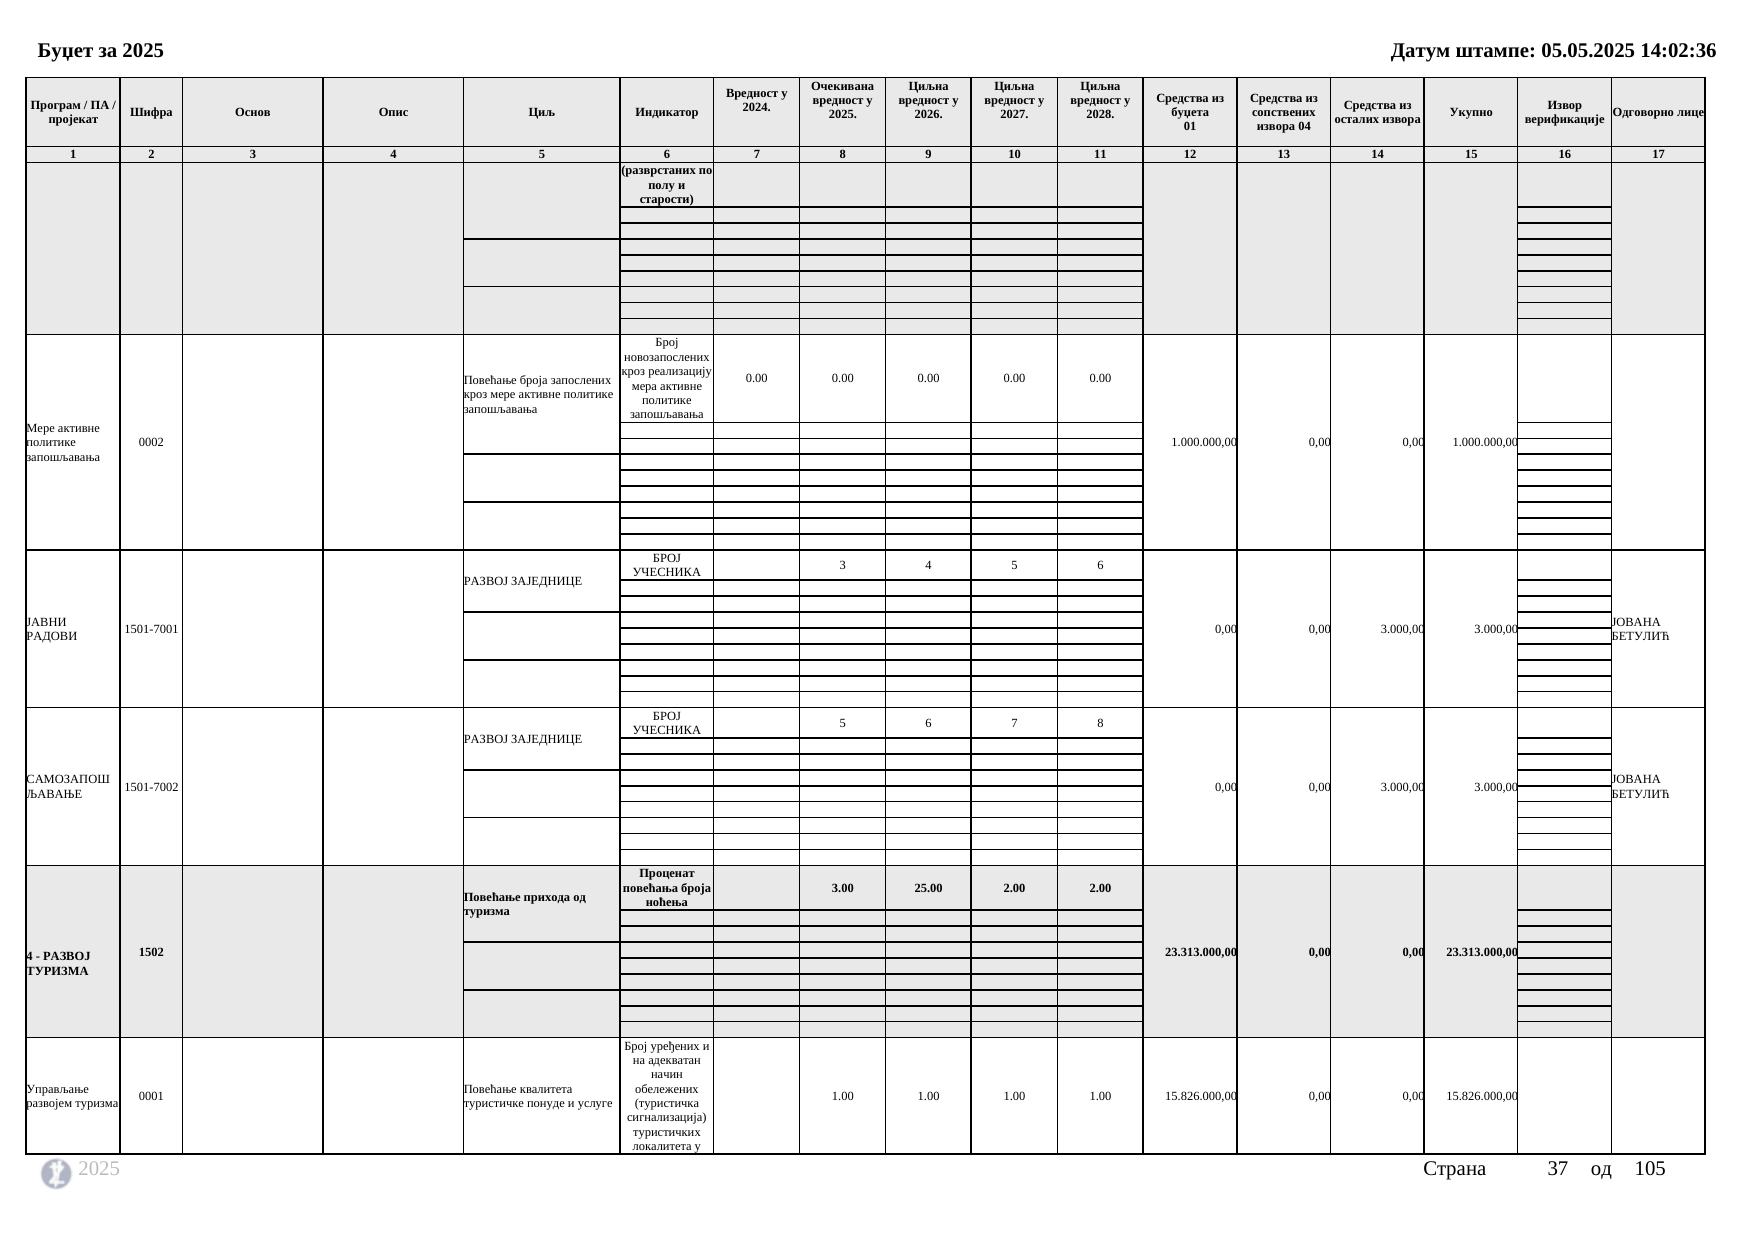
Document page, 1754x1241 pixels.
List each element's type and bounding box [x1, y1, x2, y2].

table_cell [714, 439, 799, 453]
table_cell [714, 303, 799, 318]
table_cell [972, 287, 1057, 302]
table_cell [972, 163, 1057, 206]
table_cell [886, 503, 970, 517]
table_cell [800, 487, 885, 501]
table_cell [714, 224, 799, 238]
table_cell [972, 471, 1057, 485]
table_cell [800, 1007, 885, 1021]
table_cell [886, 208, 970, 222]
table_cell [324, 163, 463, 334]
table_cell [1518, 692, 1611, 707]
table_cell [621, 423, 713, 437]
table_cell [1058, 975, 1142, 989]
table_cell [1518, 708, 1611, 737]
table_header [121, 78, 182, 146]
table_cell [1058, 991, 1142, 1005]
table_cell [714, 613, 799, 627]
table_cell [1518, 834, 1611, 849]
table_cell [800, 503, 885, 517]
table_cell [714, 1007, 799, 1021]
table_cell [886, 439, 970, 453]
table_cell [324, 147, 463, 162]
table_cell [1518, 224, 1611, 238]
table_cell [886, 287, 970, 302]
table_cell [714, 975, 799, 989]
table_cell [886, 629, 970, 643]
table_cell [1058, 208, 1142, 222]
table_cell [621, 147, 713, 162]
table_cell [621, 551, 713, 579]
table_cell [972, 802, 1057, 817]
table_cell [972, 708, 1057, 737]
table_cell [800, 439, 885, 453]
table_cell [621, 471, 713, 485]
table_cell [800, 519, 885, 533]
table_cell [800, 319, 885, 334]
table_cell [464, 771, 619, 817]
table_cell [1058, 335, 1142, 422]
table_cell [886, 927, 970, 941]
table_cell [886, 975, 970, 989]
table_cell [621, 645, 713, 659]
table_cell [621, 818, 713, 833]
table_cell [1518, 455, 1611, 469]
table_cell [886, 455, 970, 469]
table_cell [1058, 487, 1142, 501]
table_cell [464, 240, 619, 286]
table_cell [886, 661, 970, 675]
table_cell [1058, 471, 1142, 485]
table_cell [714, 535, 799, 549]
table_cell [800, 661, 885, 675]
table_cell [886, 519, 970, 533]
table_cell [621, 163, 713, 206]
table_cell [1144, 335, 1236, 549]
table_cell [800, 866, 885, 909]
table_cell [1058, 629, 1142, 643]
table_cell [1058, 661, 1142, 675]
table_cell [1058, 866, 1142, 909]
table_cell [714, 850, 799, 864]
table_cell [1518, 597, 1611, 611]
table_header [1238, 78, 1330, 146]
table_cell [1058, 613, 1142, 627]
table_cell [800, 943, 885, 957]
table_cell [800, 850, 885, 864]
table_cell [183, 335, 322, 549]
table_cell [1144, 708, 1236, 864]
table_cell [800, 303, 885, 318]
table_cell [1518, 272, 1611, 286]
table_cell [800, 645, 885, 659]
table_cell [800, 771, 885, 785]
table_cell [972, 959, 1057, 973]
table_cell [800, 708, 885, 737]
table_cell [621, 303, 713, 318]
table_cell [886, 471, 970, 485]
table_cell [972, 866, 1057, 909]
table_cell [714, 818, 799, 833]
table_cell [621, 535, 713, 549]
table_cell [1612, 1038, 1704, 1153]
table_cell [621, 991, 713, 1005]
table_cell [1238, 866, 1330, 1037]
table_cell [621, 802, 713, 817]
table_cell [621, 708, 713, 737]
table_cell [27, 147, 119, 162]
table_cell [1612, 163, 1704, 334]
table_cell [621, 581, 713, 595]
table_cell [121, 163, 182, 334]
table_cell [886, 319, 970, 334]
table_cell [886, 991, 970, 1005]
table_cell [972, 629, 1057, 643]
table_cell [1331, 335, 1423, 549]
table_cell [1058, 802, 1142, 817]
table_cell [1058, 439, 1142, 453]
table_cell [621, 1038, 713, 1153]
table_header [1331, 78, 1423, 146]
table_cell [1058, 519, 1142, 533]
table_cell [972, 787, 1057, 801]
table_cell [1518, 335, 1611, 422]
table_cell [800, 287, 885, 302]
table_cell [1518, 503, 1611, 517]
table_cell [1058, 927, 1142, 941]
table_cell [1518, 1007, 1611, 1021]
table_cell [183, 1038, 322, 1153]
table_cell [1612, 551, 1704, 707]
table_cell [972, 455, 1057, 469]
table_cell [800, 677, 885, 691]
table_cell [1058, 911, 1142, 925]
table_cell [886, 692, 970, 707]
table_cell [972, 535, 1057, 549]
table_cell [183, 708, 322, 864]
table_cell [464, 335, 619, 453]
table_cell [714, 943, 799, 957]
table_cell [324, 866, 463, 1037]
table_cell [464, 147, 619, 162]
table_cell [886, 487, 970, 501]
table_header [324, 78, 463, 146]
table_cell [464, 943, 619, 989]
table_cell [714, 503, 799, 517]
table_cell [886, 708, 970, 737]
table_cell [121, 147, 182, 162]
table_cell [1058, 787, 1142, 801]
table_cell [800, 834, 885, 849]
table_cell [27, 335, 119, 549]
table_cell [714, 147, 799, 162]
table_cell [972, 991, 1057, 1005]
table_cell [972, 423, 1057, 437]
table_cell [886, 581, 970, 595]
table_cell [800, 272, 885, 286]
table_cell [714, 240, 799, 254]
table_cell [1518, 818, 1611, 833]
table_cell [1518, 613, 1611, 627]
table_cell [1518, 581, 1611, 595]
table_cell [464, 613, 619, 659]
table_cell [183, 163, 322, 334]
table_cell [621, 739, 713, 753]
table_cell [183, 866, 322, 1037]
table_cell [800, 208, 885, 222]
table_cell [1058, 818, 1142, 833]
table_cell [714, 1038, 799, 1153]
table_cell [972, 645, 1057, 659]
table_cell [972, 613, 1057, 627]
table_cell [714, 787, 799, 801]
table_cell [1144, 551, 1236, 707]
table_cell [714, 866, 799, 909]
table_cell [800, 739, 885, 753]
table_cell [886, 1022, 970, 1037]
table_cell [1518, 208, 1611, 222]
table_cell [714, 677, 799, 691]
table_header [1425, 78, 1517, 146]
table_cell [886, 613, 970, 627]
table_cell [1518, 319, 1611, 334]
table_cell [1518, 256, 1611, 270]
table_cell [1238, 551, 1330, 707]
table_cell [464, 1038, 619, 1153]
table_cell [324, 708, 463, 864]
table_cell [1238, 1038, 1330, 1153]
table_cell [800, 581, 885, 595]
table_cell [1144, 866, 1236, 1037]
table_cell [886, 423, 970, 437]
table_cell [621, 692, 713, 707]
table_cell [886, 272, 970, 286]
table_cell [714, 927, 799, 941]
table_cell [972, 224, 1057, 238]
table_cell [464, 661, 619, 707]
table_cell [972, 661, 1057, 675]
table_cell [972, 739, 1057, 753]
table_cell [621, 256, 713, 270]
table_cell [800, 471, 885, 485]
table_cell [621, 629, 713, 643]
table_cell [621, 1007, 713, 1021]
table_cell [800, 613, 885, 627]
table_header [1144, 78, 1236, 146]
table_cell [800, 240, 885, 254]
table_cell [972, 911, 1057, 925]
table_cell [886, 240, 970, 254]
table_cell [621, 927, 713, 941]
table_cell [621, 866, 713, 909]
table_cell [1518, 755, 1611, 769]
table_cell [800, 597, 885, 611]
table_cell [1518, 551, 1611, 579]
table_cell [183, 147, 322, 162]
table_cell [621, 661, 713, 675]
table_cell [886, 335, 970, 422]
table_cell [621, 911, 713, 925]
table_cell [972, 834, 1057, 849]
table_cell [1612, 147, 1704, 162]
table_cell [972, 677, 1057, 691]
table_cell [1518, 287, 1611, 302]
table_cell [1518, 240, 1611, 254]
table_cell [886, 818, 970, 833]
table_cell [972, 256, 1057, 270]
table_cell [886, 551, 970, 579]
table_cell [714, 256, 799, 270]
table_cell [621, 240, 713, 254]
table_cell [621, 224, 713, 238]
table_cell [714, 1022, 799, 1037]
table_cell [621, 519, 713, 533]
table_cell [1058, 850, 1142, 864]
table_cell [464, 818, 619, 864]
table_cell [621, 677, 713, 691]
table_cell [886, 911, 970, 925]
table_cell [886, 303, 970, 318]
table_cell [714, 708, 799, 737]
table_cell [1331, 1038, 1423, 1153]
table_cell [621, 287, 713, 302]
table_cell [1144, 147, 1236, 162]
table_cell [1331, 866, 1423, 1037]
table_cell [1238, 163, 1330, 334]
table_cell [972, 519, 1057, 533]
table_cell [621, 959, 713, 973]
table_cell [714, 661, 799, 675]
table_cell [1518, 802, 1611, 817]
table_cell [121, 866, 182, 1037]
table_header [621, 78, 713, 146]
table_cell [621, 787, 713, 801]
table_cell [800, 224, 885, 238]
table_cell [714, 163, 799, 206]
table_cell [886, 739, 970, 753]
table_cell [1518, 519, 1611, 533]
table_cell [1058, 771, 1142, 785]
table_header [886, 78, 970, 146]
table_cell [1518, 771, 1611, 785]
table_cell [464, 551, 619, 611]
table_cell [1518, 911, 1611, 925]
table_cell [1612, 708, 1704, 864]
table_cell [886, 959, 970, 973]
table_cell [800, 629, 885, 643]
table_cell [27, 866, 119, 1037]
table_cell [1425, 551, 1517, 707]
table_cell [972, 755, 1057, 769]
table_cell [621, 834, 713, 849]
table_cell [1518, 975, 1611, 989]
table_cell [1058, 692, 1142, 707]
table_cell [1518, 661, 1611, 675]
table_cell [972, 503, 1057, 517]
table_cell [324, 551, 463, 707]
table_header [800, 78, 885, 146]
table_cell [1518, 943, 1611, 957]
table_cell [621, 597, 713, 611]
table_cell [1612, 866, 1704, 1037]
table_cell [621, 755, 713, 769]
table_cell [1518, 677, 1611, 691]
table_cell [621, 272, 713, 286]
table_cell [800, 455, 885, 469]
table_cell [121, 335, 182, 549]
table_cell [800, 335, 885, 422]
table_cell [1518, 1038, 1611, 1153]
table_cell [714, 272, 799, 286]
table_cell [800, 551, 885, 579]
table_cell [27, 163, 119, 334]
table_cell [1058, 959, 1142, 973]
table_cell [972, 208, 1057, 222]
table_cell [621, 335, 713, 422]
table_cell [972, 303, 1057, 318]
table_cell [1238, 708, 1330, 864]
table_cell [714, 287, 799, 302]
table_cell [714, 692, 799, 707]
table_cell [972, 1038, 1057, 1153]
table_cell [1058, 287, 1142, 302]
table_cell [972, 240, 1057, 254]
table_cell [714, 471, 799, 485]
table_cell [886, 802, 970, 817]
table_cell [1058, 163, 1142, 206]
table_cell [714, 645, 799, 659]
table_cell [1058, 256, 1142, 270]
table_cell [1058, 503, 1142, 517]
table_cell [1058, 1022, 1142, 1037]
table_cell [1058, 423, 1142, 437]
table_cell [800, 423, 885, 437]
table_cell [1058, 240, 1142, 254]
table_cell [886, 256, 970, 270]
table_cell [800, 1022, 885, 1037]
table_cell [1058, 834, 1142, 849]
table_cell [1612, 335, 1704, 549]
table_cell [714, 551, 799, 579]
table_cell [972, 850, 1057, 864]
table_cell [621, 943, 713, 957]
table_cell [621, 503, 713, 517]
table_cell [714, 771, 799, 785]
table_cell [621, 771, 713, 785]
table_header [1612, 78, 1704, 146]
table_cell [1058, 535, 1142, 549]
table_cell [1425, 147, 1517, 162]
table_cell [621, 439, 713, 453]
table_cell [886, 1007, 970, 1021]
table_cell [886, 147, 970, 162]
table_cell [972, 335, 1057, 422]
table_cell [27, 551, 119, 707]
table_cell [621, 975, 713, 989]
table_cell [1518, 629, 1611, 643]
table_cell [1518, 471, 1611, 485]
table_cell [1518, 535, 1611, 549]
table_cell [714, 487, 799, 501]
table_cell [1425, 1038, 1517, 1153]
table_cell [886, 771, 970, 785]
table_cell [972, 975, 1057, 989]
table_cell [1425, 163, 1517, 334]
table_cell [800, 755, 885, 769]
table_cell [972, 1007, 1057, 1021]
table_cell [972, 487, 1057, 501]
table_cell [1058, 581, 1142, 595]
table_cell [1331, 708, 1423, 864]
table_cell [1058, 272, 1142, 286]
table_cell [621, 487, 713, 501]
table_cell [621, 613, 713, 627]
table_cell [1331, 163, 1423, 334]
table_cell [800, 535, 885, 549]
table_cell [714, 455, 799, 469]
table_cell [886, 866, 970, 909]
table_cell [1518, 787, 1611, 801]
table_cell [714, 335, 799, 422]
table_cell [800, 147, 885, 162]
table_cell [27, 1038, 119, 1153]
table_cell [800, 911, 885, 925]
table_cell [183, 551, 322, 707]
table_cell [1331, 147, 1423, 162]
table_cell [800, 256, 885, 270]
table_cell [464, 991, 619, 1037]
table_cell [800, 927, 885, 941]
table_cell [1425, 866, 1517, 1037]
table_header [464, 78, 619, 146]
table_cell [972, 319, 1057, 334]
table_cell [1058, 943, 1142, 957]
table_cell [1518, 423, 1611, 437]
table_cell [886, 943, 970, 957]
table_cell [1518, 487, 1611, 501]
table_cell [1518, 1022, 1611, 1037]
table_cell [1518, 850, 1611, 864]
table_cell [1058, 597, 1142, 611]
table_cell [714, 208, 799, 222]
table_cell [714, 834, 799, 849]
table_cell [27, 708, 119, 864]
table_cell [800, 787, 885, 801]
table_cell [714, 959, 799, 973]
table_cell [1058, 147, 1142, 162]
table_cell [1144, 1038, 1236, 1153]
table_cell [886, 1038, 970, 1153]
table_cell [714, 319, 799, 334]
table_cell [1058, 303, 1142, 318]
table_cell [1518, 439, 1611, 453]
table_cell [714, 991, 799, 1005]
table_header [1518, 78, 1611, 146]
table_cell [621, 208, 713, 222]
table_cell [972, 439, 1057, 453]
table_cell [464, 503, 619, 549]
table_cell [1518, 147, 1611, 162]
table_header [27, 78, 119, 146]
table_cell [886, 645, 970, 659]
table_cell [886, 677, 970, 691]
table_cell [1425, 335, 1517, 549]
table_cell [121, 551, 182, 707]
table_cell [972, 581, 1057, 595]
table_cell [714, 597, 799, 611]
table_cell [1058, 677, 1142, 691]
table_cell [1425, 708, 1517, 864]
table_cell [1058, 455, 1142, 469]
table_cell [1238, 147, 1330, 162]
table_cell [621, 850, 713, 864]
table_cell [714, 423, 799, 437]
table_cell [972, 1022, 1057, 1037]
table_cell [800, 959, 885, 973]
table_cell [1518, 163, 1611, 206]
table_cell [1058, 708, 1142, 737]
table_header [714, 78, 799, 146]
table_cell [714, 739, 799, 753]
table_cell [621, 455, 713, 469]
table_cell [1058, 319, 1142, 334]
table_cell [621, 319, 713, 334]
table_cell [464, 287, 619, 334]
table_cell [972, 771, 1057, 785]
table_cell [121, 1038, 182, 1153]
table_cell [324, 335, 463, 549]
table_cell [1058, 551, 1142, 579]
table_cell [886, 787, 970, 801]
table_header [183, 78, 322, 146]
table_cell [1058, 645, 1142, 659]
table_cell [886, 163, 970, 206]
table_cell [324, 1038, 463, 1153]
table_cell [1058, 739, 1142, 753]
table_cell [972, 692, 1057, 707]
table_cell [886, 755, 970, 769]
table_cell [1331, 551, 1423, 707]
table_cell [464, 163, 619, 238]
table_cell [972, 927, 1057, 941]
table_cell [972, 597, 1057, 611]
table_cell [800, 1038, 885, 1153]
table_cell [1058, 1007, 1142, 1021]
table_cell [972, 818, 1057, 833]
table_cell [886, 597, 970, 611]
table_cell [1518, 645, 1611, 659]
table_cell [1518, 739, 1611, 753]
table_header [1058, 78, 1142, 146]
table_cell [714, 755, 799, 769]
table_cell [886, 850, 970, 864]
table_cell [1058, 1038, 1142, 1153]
picture [37, 1155, 76, 1194]
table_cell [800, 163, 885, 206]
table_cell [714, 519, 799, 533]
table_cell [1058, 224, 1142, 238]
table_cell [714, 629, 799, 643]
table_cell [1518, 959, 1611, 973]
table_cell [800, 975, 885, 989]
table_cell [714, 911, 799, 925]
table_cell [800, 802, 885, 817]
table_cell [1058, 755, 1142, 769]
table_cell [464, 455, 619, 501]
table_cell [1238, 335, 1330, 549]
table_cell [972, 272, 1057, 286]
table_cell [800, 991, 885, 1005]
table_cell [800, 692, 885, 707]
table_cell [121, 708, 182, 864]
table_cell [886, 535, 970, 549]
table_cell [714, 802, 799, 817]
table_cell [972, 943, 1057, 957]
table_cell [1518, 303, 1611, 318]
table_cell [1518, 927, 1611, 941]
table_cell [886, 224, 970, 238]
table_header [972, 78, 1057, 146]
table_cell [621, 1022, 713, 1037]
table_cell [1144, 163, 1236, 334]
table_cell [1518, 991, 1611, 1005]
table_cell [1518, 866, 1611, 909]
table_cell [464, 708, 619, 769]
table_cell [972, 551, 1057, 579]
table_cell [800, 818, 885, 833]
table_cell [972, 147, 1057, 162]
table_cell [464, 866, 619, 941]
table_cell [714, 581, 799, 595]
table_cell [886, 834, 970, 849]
